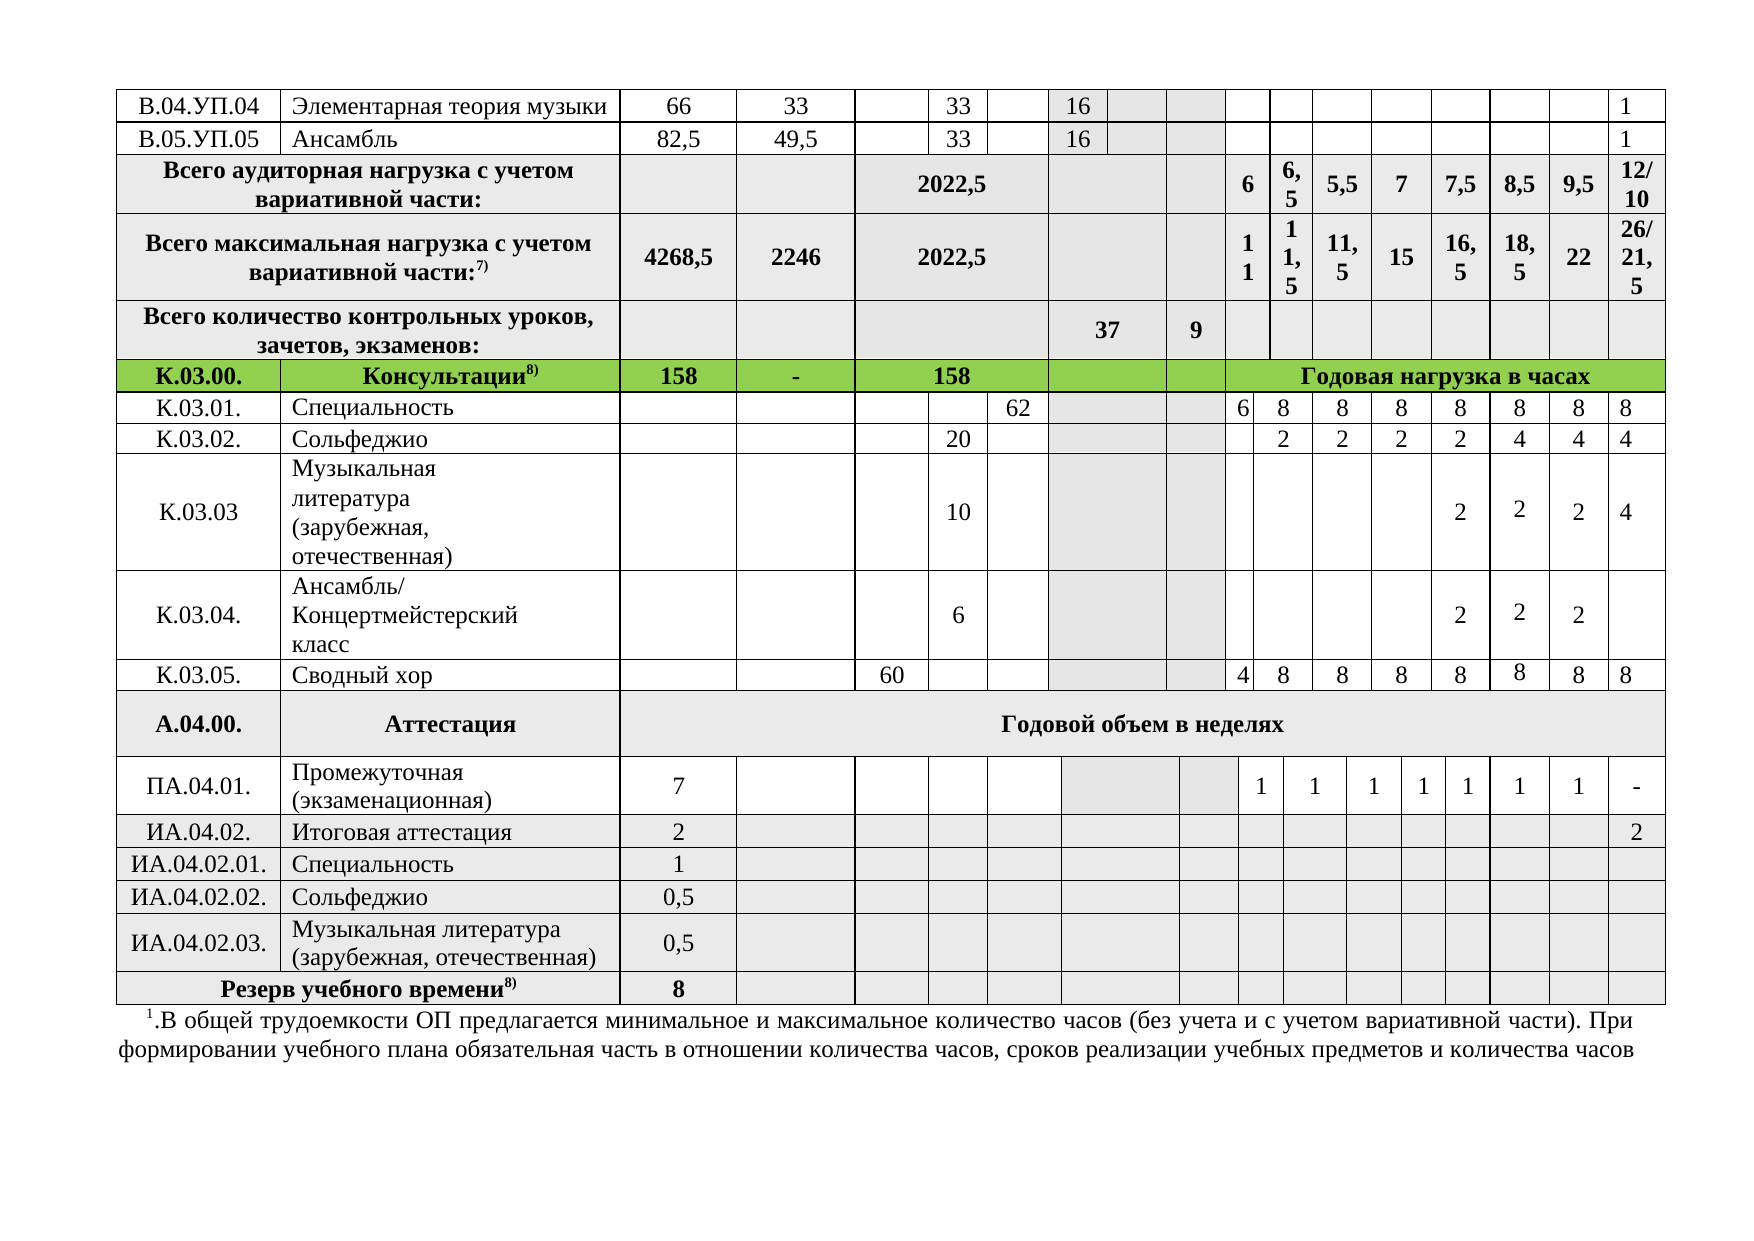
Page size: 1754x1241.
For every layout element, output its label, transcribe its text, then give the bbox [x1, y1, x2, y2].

table_cell Ансамбль/Концертмейстерский класс [281, 571, 619, 659]
table_cell [1062, 757, 1179, 814]
table_cell [1271, 90, 1312, 121]
table_cell 8 [1254, 393, 1312, 423]
table_cell 8 [621, 972, 736, 1004]
table_cell 9,5 [1550, 155, 1608, 213]
table_cell [1049, 155, 1166, 213]
table_cell 7,5 [1432, 155, 1489, 213]
table_cell [621, 571, 736, 659]
table_cell [1402, 848, 1445, 880]
table_cell [1239, 815, 1283, 847]
table_cell Резерв учебного времени8) [117, 972, 619, 1004]
table_cell [1313, 123, 1371, 154]
table_cell Сводный хор [281, 660, 619, 690]
table_cell 12/10 [1609, 155, 1665, 213]
table_cell [1491, 972, 1549, 1004]
table_cell [737, 815, 854, 847]
table_cell 2 [1609, 815, 1665, 847]
table_cell [856, 914, 928, 971]
table_cell 6 [929, 571, 987, 659]
table_cell 62 [988, 393, 1048, 423]
table_cell [737, 424, 854, 452]
table_cell 6 [1226, 393, 1253, 423]
table_cell Итоговая аттестация [281, 815, 619, 847]
table_cell 33 [737, 90, 854, 121]
table_cell 1 [621, 848, 736, 880]
table_cell [1167, 393, 1225, 423]
table_cell 8 [1609, 393, 1665, 423]
table_cell 7 [1372, 155, 1431, 213]
table_cell 18,5 [1491, 214, 1549, 300]
table_cell [856, 881, 928, 913]
table_cell 11 [1226, 214, 1269, 300]
table_cell [1180, 972, 1238, 1004]
table_cell 2 [1254, 424, 1312, 452]
table_cell - [1609, 757, 1665, 814]
table_cell [1609, 848, 1665, 880]
table_cell 8 [1550, 393, 1608, 423]
table_cell Музыкальная литература (зарубежная, отечественная) [281, 454, 619, 570]
table_cell 1 [1239, 757, 1283, 814]
table_cell [856, 393, 928, 423]
table_cell 2022,5 [856, 155, 1048, 213]
table_cell [988, 90, 1048, 121]
table_cell [1271, 123, 1312, 154]
table_cell [1108, 123, 1166, 154]
table_cell  [1491, 571, 1549, 659]
table_cell 33 [929, 90, 987, 121]
table_cell [1550, 914, 1608, 971]
table_cell [856, 757, 928, 814]
table_cell [1254, 571, 1312, 659]
table_cell 8 [1254, 660, 1312, 690]
table_cell [1402, 914, 1445, 971]
table_cell [1491, 815, 1549, 847]
table_cell [1446, 914, 1489, 971]
table_cell [1347, 972, 1401, 1004]
table_cell [1372, 90, 1431, 121]
table_cell Ансамбль [281, 123, 619, 154]
table_cell [1347, 848, 1401, 880]
table_cell [737, 757, 854, 814]
table_cell [1167, 454, 1225, 570]
table_cell [929, 914, 987, 971]
table_cell [1550, 301, 1608, 358]
table_cell [1313, 301, 1371, 358]
table_cell [856, 815, 928, 847]
table_cell [1491, 848, 1549, 880]
table_cell [621, 454, 736, 570]
table_cell 158 [856, 360, 1048, 391]
table_cell [737, 881, 854, 913]
table_cell [1226, 123, 1269, 154]
table_cell К.03.01. [117, 393, 280, 423]
table_cell 4 [1609, 454, 1665, 570]
table_cell Сольфеджио [281, 881, 619, 913]
table_cell [621, 424, 736, 452]
table_cell [1062, 815, 1179, 847]
table_cell  [1491, 660, 1549, 690]
table_cell [1550, 881, 1608, 913]
table_cell - [737, 360, 854, 391]
table_cell [988, 848, 1061, 880]
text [118, 1005, 1636, 1062]
table_cell [856, 90, 928, 121]
table_cell 4268,5 [621, 214, 736, 300]
table_cell [988, 815, 1061, 847]
table_cell ПА.04.01. [117, 757, 280, 814]
table_cell [1284, 848, 1346, 880]
table_cell 11,5 [1313, 214, 1371, 300]
table_cell [1167, 123, 1225, 154]
table_cell 4 [1550, 424, 1608, 452]
table_cell [1347, 914, 1401, 971]
table_cell Годовой объем в неделях [621, 691, 1665, 756]
table_cell [1049, 214, 1166, 300]
table_cell 1 [1284, 757, 1346, 814]
table_cell [1239, 972, 1283, 1004]
table_cell 8 [1550, 660, 1608, 690]
table_cell [1167, 155, 1225, 213]
table_cell 16 [1049, 90, 1107, 121]
table_cell 1 [1446, 757, 1489, 814]
table_cell [1313, 90, 1371, 121]
table_cell [1167, 90, 1225, 121]
table_cell 5,5 [1313, 155, 1371, 213]
table_cell Промежуточная (экзаменационная) [281, 757, 619, 814]
table_cell Годовая нагрузка в часах [1226, 360, 1665, 391]
table_cell 4 [1226, 660, 1253, 690]
table_cell [1108, 90, 1166, 121]
table_cell [929, 972, 987, 1004]
table_cell [856, 123, 928, 154]
table_cell [1446, 972, 1489, 1004]
table_cell [1271, 301, 1312, 358]
table_cell 8 [1313, 660, 1371, 690]
table_cell [1226, 90, 1269, 121]
table_cell [1609, 881, 1665, 913]
table_cell К.03.04. [117, 571, 280, 659]
table_cell [988, 881, 1061, 913]
table_cell [1049, 393, 1166, 423]
table_cell 26/21,5 [1609, 214, 1665, 300]
table_cell [929, 815, 987, 847]
table_cell [1550, 972, 1608, 1004]
table_cell Консультации8) [281, 360, 619, 391]
table_cell [1284, 815, 1346, 847]
table_cell 15 [1372, 214, 1431, 300]
table_cell [1313, 571, 1371, 659]
table_cell 16,5 [1432, 214, 1489, 300]
table_cell [1284, 914, 1346, 971]
table_cell [1049, 571, 1166, 659]
table_cell [1284, 972, 1346, 1004]
table_cell 1 [1491, 757, 1549, 814]
table_cell [1609, 301, 1665, 358]
table_cell [737, 571, 854, 659]
table_cell Музыкальная литература (зарубежная, отечественная) [281, 914, 619, 971]
table_cell [1062, 914, 1179, 971]
table_cell [856, 972, 928, 1004]
table_cell [1372, 454, 1431, 570]
table_cell [1446, 881, 1489, 913]
table_cell [988, 571, 1048, 659]
table_cell 37 [1049, 301, 1166, 358]
table_cell [1254, 454, 1312, 570]
table_cell 2022,5 [856, 214, 1048, 300]
table_cell 6 [1226, 155, 1269, 213]
table_cell [1491, 90, 1549, 121]
table_cell [1226, 301, 1269, 358]
table_cell [1180, 815, 1238, 847]
table_cell [856, 848, 928, 880]
table_cell [1284, 881, 1346, 913]
table_cell [1432, 90, 1489, 121]
table_cell [1347, 815, 1401, 847]
table_cell [621, 301, 736, 358]
table_cell 66 [621, 90, 736, 121]
table_cell 8 [1491, 393, 1549, 423]
table_cell Сольфеджио [281, 424, 619, 452]
table_cell В.04.УП.04 [117, 90, 280, 121]
table_cell [1226, 454, 1253, 570]
table_cell Всего максимальная нагрузка с учетом вариативной части:7) [117, 214, 619, 300]
table_cell 1 [1402, 757, 1445, 814]
table_cell [988, 914, 1061, 971]
table_cell [1550, 90, 1608, 121]
table_cell [737, 301, 854, 358]
table_cell 2 [1372, 424, 1431, 452]
table_cell [1049, 424, 1166, 452]
table_cell [621, 155, 736, 213]
table_cell 0,5 [621, 914, 736, 971]
table_cell [929, 393, 987, 423]
table_cell 2 [1432, 454, 1489, 570]
table_cell [1226, 571, 1253, 659]
table_cell [856, 571, 928, 659]
table_cell 8 [1313, 393, 1371, 423]
table_cell 1 [1609, 90, 1665, 121]
table_cell [737, 660, 854, 690]
table_cell 8 [1609, 660, 1665, 690]
table_cell [1372, 301, 1431, 358]
table_cell [1180, 757, 1238, 814]
table_cell 82,5 [621, 123, 736, 154]
table_cell 8 [1432, 393, 1489, 423]
table_cell [1491, 301, 1549, 358]
table_cell [1609, 914, 1665, 971]
table_cell [1049, 454, 1166, 570]
table_cell [1049, 360, 1166, 391]
table_cell [1313, 454, 1371, 570]
table_cell [1062, 848, 1179, 880]
table_cell [737, 454, 854, 570]
table_cell [929, 757, 987, 814]
table_cell 9 [1167, 301, 1225, 358]
table_cell 1 [1609, 123, 1665, 154]
table_cell [1402, 972, 1445, 1004]
table_cell [621, 393, 736, 423]
table_cell [929, 848, 987, 880]
table_cell 11,5 [1271, 214, 1312, 300]
table_cell [1180, 881, 1238, 913]
table_cell 8 [1372, 393, 1431, 423]
table_cell [929, 660, 987, 690]
table_cell [988, 424, 1048, 452]
table_cell 2 [1432, 424, 1489, 452]
table_cell [1609, 571, 1665, 659]
table_cell 2 [621, 815, 736, 847]
table_cell ИА.04.02.02. [117, 881, 280, 913]
table_cell [988, 454, 1048, 570]
table_cell [1402, 881, 1445, 913]
table_cell Всего аудиторная нагрузка с учетом вариативной части: [117, 155, 619, 213]
table_cell [1432, 301, 1489, 358]
table_cell 1 [1550, 757, 1608, 814]
table_cell 10 [929, 454, 987, 570]
table_cell  [1491, 454, 1549, 570]
table_cell [1432, 123, 1489, 154]
table_cell 6,5 [1271, 155, 1312, 213]
table_cell [1550, 123, 1608, 154]
table_cell 4 [1491, 424, 1549, 452]
table_cell [621, 660, 736, 690]
table_cell К.03.00. [117, 360, 280, 391]
table_cell [1167, 660, 1225, 690]
table_cell [1491, 914, 1549, 971]
table_cell 2 [1550, 571, 1608, 659]
table_cell [1167, 424, 1225, 452]
table_cell [988, 972, 1061, 1004]
table_cell 20 [929, 424, 987, 452]
table_cell Всего количество контрольных уроков, зачетов, экзаменов: [117, 301, 619, 358]
table_cell 8 [1432, 660, 1489, 690]
table_cell А.04.00. [117, 691, 280, 756]
table_cell [737, 914, 854, 971]
table_cell [856, 454, 928, 570]
table_cell [1062, 881, 1179, 913]
table_cell [856, 301, 1048, 358]
table_cell К.03.03 [117, 454, 280, 570]
table_cell 158 [621, 360, 736, 391]
table_cell [988, 123, 1048, 154]
table_cell [737, 848, 854, 880]
table_cell [1550, 815, 1608, 847]
table_cell 49,5 [737, 123, 854, 154]
table_cell [1239, 881, 1283, 913]
table_cell [1372, 571, 1431, 659]
table_cell 8 [1372, 660, 1431, 690]
table_cell 22 [1550, 214, 1608, 300]
table_cell [1402, 815, 1445, 847]
table_cell [1180, 914, 1238, 971]
table_cell К.03.05. [117, 660, 280, 690]
table_cell [856, 424, 928, 452]
table_cell [737, 972, 854, 1004]
table_cell [1446, 815, 1489, 847]
table_cell [988, 660, 1048, 690]
table_cell [1167, 571, 1225, 659]
table_cell [1167, 214, 1225, 300]
table_cell 2246 [737, 214, 854, 300]
table_cell [1180, 848, 1238, 880]
table_cell ИА.04.02.03. [117, 914, 280, 971]
table_cell [1491, 881, 1549, 913]
table_cell [1167, 360, 1225, 391]
table_cell [988, 757, 1061, 814]
table_cell 1 [1347, 757, 1401, 814]
table_cell 33 [929, 123, 987, 154]
table_cell 60 [856, 660, 928, 690]
table_cell В.05.УП.05 [117, 123, 280, 154]
table_cell [1491, 123, 1549, 154]
table_cell ИА.04.02.01. [117, 848, 280, 880]
table_cell 2 [1550, 454, 1608, 570]
table_cell Специальность [281, 393, 619, 423]
table_cell 2 [1432, 571, 1489, 659]
table_cell [1550, 848, 1608, 880]
table_cell [1049, 660, 1166, 690]
table_cell [1347, 881, 1401, 913]
table_cell [737, 393, 854, 423]
table_cell [929, 881, 987, 913]
table_cell 7 [621, 757, 736, 814]
table_cell Специальность [281, 848, 619, 880]
table_cell Элементарная теория музыки [281, 90, 619, 121]
table_cell [1446, 848, 1489, 880]
table_cell [1239, 848, 1283, 880]
table_cell К.03.02. [117, 424, 280, 452]
table_cell 8,5 [1491, 155, 1549, 213]
table_cell [1239, 914, 1283, 971]
table_cell [1609, 972, 1665, 1004]
table_cell 4 [1609, 424, 1665, 452]
table_cell ИА.04.02. [117, 815, 280, 847]
table_cell 0,5 [621, 881, 736, 913]
table_cell Аттестация [281, 691, 619, 756]
table_cell [737, 155, 854, 213]
table_cell 16 [1049, 123, 1107, 154]
table_cell [1372, 123, 1431, 154]
table_cell [1062, 972, 1179, 1004]
table_cell 2 [1313, 424, 1371, 452]
table_cell [1226, 424, 1253, 452]
